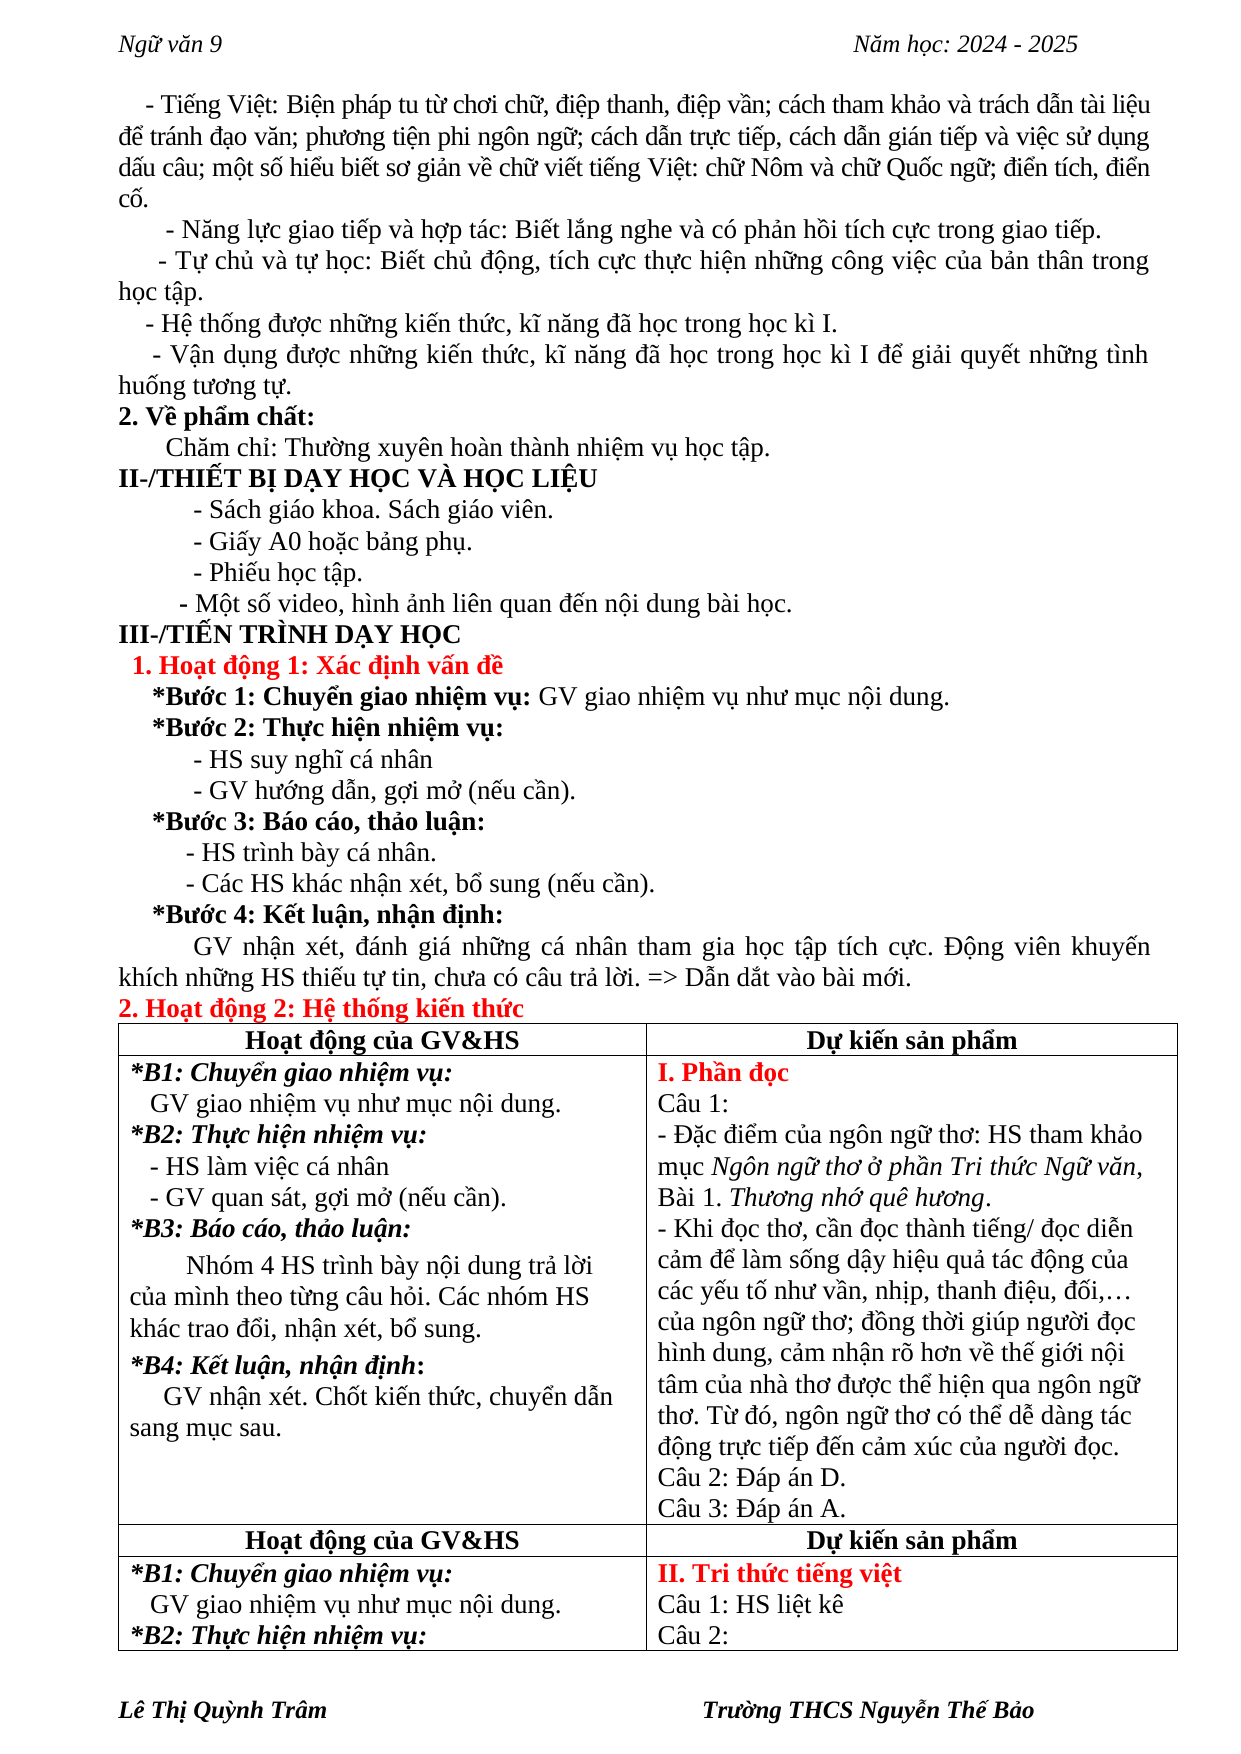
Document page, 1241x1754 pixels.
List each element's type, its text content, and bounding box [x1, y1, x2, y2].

text - Vận dụng được những kiến thức, kĩ năng đã học trong học kì I để giải quyết những tình huống tương tự. [118, 338, 1152, 400]
text - Sách giáo khoa. Sách giáo viên. [118, 493, 1152, 525]
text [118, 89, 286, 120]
table_cell *B1: Chuyển giao nhiệm vụ: GV giao nhiệm vụ như mục nội dung. *B2: Thực hiện nhiệm vụ: - HS làm việc cá nhân - GV quan sát, gợi mở (nếu cần). *B3: Báo cáo, thảo luận: Nhóm 4 HS trình bày nội dung trả lời của mình theo từng câu hỏi. Các nhóm HS khác trao đổi, nhận xét, bổ sung. *B4: Kết luận, nhận định: GV nhận xét. Chốt kiến thức, chuyển dẫn sang mục sau. [119, 1056, 646, 1523]
text - Phiếu học tập. [118, 556, 1152, 587]
text - HS suy nghĩ cá nhân [118, 743, 1152, 774]
text - Một số video, hình ảnh liên quan đến nội dung bài học. [118, 587, 1152, 618]
text 2. Về phẩm chất: [118, 400, 1152, 431]
text - Năng lực giao tiếp và hợp tác: Biết lắng nghe và có phản hồi tích cực trong giao tiếp. [118, 213, 1152, 244]
table_header Dự kiến sản phẩm [647, 1024, 1177, 1055]
table_cell Dự kiến sản phẩm [647, 1525, 1177, 1556]
text *Bước 1: Chuyển giao nhiệm vụ: GV giao nhiệm vụ như mục nội dung. [118, 680, 1152, 712]
text - GV hướng dẫn, gợi mở (nếu cần). [118, 774, 1152, 805]
text II-/THIẾT BỊ DẠY HỌC VÀ HỌC LIỆU [118, 462, 1199, 493]
text *Bước 3: Báo cáo, thảo luận: [118, 805, 1152, 836]
text Chăm chỉ: Thường xuyên hoàn thành nhiệm vụ học tập. [118, 431, 1152, 462]
text III-/TIẾN TRÌNH DẠY HỌC [118, 618, 1152, 649]
text - Tiếng Việt: Biện pháp tu từ chơi chữ, điệp thanh, điệp vần; cách tham khảo và trách dẫn tài liệu để tránh đạo văn; phương tiện phi ngôn ngữ; cách dẫn trực tiếp, cách dẫn gián tiếp và việc sử dụng dấu câu; một số hiểu biết sơ giản về chữ viết tiếng Việt: chữ Nôm và chữ Quốc ngữ; điển tích, điển cố. [118, 151, 1152, 213]
text *Bước 4: Kết luận, nhận định: [118, 898, 1152, 929]
text - HS trình bày cá nhân. [118, 836, 1152, 867]
text - Các HS khác nhận xét, bổ sung (nếu cần). [118, 867, 1152, 898]
text - Hệ thống được những kiến thức, kĩ năng đã học trong học kì I. [118, 307, 1152, 338]
table_header Hoạt động của GV&HS [119, 1024, 646, 1055]
table_cell Hoạt động của GV&HS [119, 1525, 646, 1556]
text - Giấy A0 hoặc bảng phụ. [118, 525, 1152, 556]
table_cell I. Phần đọc Câu 1: - Đặc điểm của ngôn ngữ thơ: HS tham khảo mục Ngôn ngữ thơ ở phần Tri thức Ngữ văn, Bài 1. Thương nhớ quê hương. - Khi đọc thơ, cần đọc thành tiếng/ đọc diễn cảm để làm sống dậy hiệu quả tác động của các yếu tố như vần, nhịp, thanh điệu, đối,… của ngôn ngữ thơ; đồng thời giúp người đọc hình dung, cảm nhận rõ hơn về thế giới nội tâm của nhà thơ được thể hiện qua ngôn ngữ thơ. Từ đó, ngôn ngữ thơ có thể dễ dàng tác động trực tiếp đến cảm xúc của người đọc. Câu 2: Đáp án D. Câu 3: Đáp án A. [647, 1056, 1177, 1523]
text - Tự chủ và tự học: Biết chủ động, tích cực thực hiện những công việc của bản thân trong học tập. [118, 244, 1152, 307]
text 2. Hoạt động 2: Hệ thống kiến thức [118, 992, 1152, 1023]
text GV nhận xét, đánh giá những cá nhân tham gia học tập tích cực. Động viên khuyến khích những HS thiếu tự tin, chưa có câu trả lời. => Dẫn dắt vào bài mới. [118, 929, 1152, 992]
text *Bước 2: Thực hiện nhiệm vụ: [118, 712, 1152, 743]
text 1. Hoạt động 1: Xác định vấn đề [118, 649, 1152, 680]
